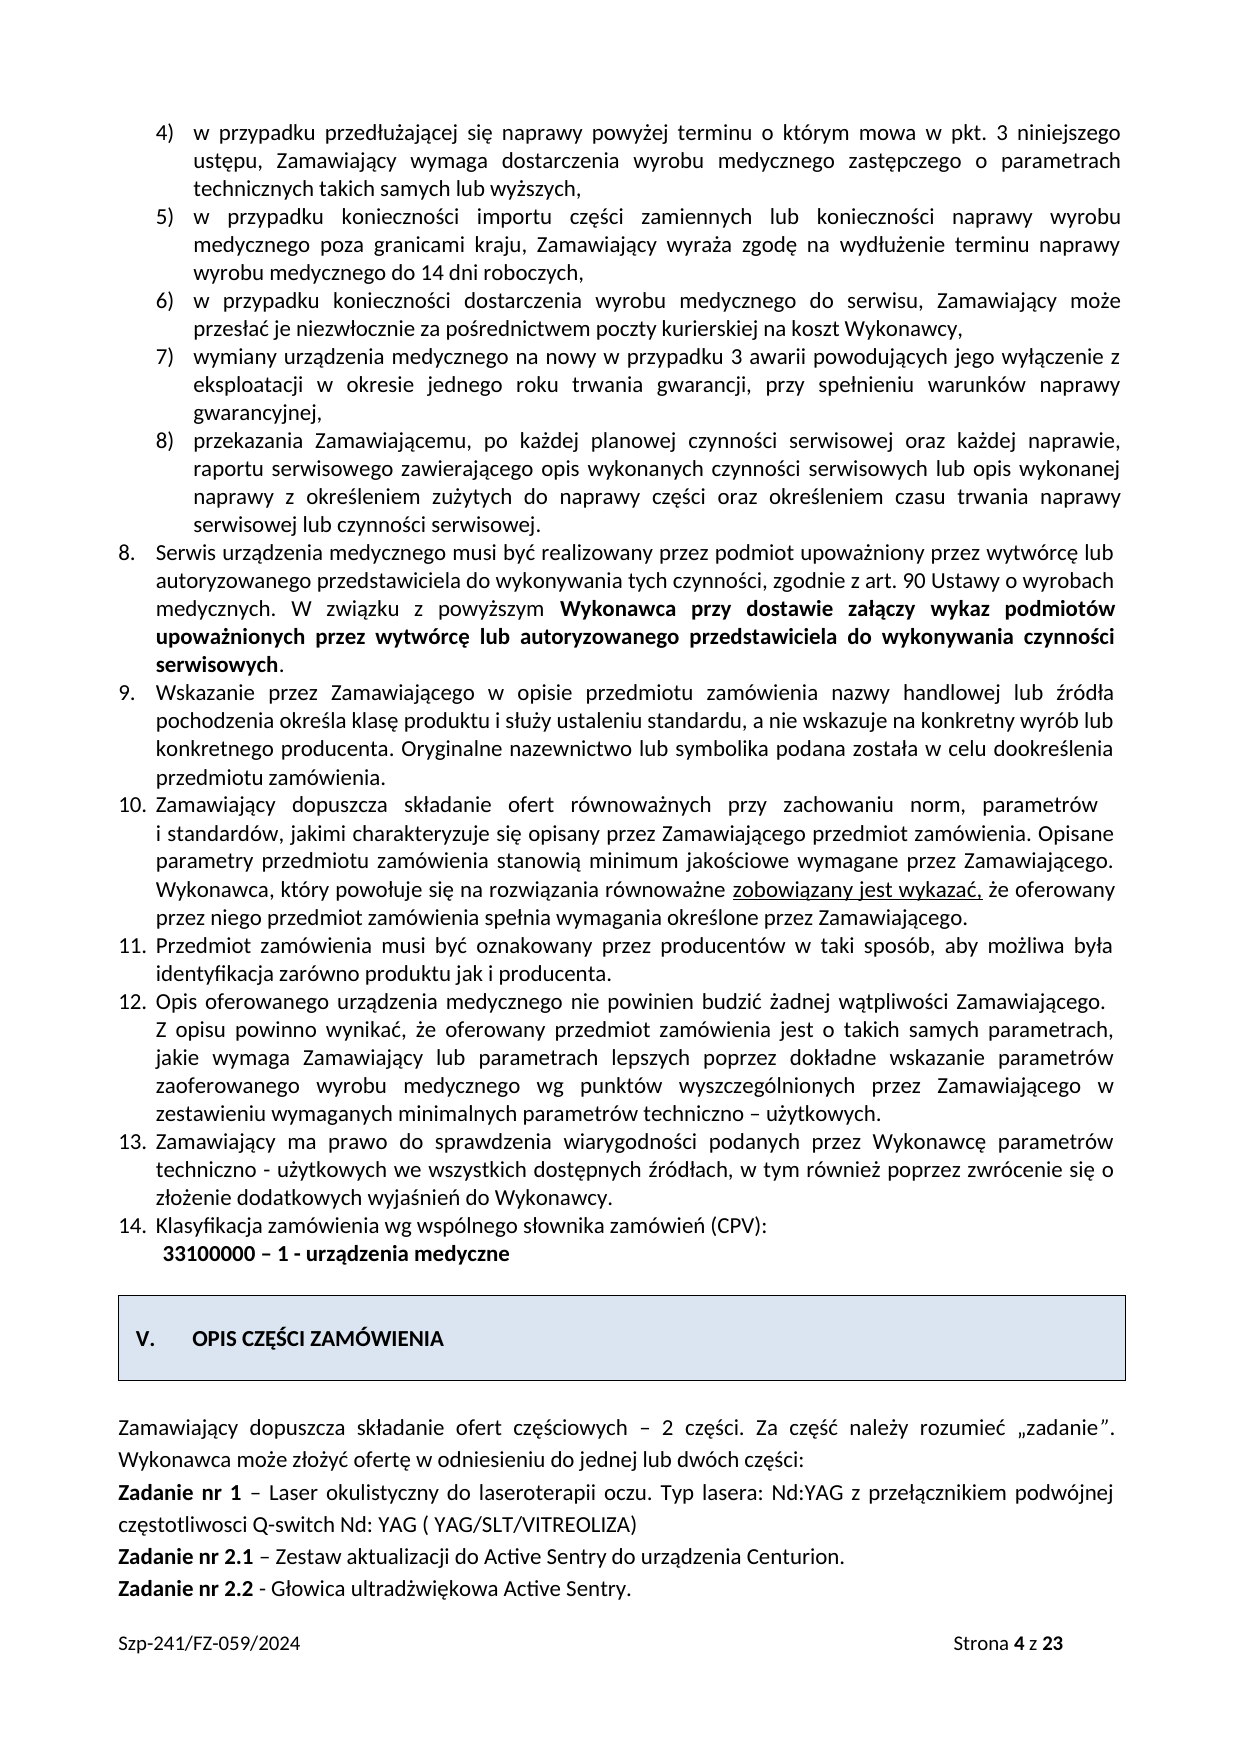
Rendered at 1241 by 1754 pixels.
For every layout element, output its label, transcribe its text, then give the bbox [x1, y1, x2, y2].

list wymiany urządzenia medycznego na nowy w przypadku 3 awarii powodujących jego wyłączenie z eksploatacji w okresie jednego roku trwania gwarancji, przy spełnieniu warunków naprawy gwarancyjnej, [156, 342, 1122, 426]
list w przypadku konieczności dostarczenia wyrobu medycznego do serwisu, Zamawiający może przesłać je niezwłocznie za pośrednictwem poczty kurierskiej na koszt Wykonawcy, [156, 286, 1122, 342]
list Wskazanie przez Zamawiającego w opisie przedmiotu zamówienia nazwy handlowej lub źródła pochodzenia określa klasę produktu i służy ustaleniu standardu, a nie wskazuje na konkretny wyrób lub konkretnego producenta. Oryginalne nazewnictwo lub symbolika podana została w celu dookreślenia przedmiotu zamówienia. [118, 678, 1115, 791]
list w przypadku konieczności importu części zamiennych lub konieczności naprawy wyrobu medycznego poza granicami kraju, Zamawiający wyraża zgodę na wydłużenie terminu naprawy wyrobu medycznego do 14 dni roboczych, [156, 202, 1122, 286]
list Klasyfikacja zamówienia wg wspólnego słownika zamówień (CPV): [118, 1211, 1115, 1239]
text Zamawiający dopuszcza składanie ofert częściowych – 2 części. Za część należy rozumieć „zadanie”. Wykonawca może złożyć ofertę w odniesieniu do jednej lub dwóch części: [118, 1413, 1116, 1473]
list przekazania Zamawiającemu, po każdej planowej czynności serwisowej oraz każdej naprawie, raportu serwisowego zawierającego opis wykonanych czynności serwisowych lub opis wykonanej naprawy z określeniem zużytych do naprawy części oraz określeniem czasu trwania naprawy serwisowej lub czynności serwisowej. [156, 426, 1122, 538]
list Zamawiający dopuszcza składanie ofert równoważnych przy zachowaniu norm, parametrów i standardów, jakimi charakteryzuje się opisany przez Zamawiającego przedmiot zamówienia. Opisane parametry przedmiotu zamówienia stanowią minimum jakościowe wymagane przez Zamawiającego. Wykonawca, który powołuje się na rozwiązania równoważne zobowiązany jest wykazać, że oferowany przez niego przedmiot zamówienia spełnia wymagania określone przez Zamawiającego. [118, 791, 1115, 931]
list Opis oferowanego urządzenia medycznego nie powinien budzić żadnej wątpliwości Zamawiającego. Z opisu powinno wynikać, że oferowany przedmiot zamówienia jest o takich samych parametrach, jakie wymaga Zamawiający lub parametrach lepszych poprzez dokładne wskazanie parametrów zaoferowanego wyrobu medycznego wg punktów wyszczególnionych przez Zamawiającego w zestawieniu wymaganych minimalnych parametrów techniczno – użytkowych. [118, 987, 1115, 1127]
text Zadanie nr 2.2 - Głowica ultradżwiękowa Active Sentry. [118, 1574, 1116, 1602]
text 33100000 – 1 - urządzenia medyczne [162, 1239, 1115, 1267]
list w przypadku przedłużającej się naprawy powyżej terminu o którym mowa w pkt. 3 niniejszego ustępu, Zamawiający wymaga dostarczenia wyrobu medycznego zastępczego o parametrach technicznych takich samych lub wyższych, [156, 118, 1122, 202]
list Zamawiający ma prawo do sprawdzenia wiarygodności podanych przez Wykonawcę parametrów techniczno - użytkowych we wszystkich dostępnych źródłach, w tym również poprzez zwrócenie się o złożenie dodatkowych wyjaśnień do Wykonawcy. [118, 1127, 1115, 1211]
text Zadanie nr 2.1 – Zestaw aktualizacji do Active Sentry do urządzenia Centurion. [118, 1542, 1116, 1570]
table_header OPIS CZĘŚCI ZAMÓWIENIA [119, 1296, 1125, 1380]
list Serwis urządzenia medycznego musi być realizowany przez podmiot upoważniony przez wytwórcę lub autoryzowanego przedstawiciela do wykonywania tych czynności, zgodnie z art. 90 Ustawy o wyrobach medycznych. W związku z powyższym Wykonawca przy dostawie załączy wykaz podmiotów upoważnionych przez wytwórcę lub autoryzowanego przedstawiciela do wykonywania czynności serwisowych. [118, 538, 1115, 678]
list Przedmiot zamówienia musi być oznakowany przez producentów w taki sposób, aby możliwa była identyfikacja zarówno produktu jak i producenta. [118, 931, 1115, 987]
text Zadanie nr 1 – Laser okulistyczny do laseroterapii oczu. Typ lasera: Nd:YAG z przełącznikiem podwójnej częstotliwosci Q-switch Nd: YAG ( YAG/SLT/VITREOLIZA) [118, 1478, 1116, 1538]
